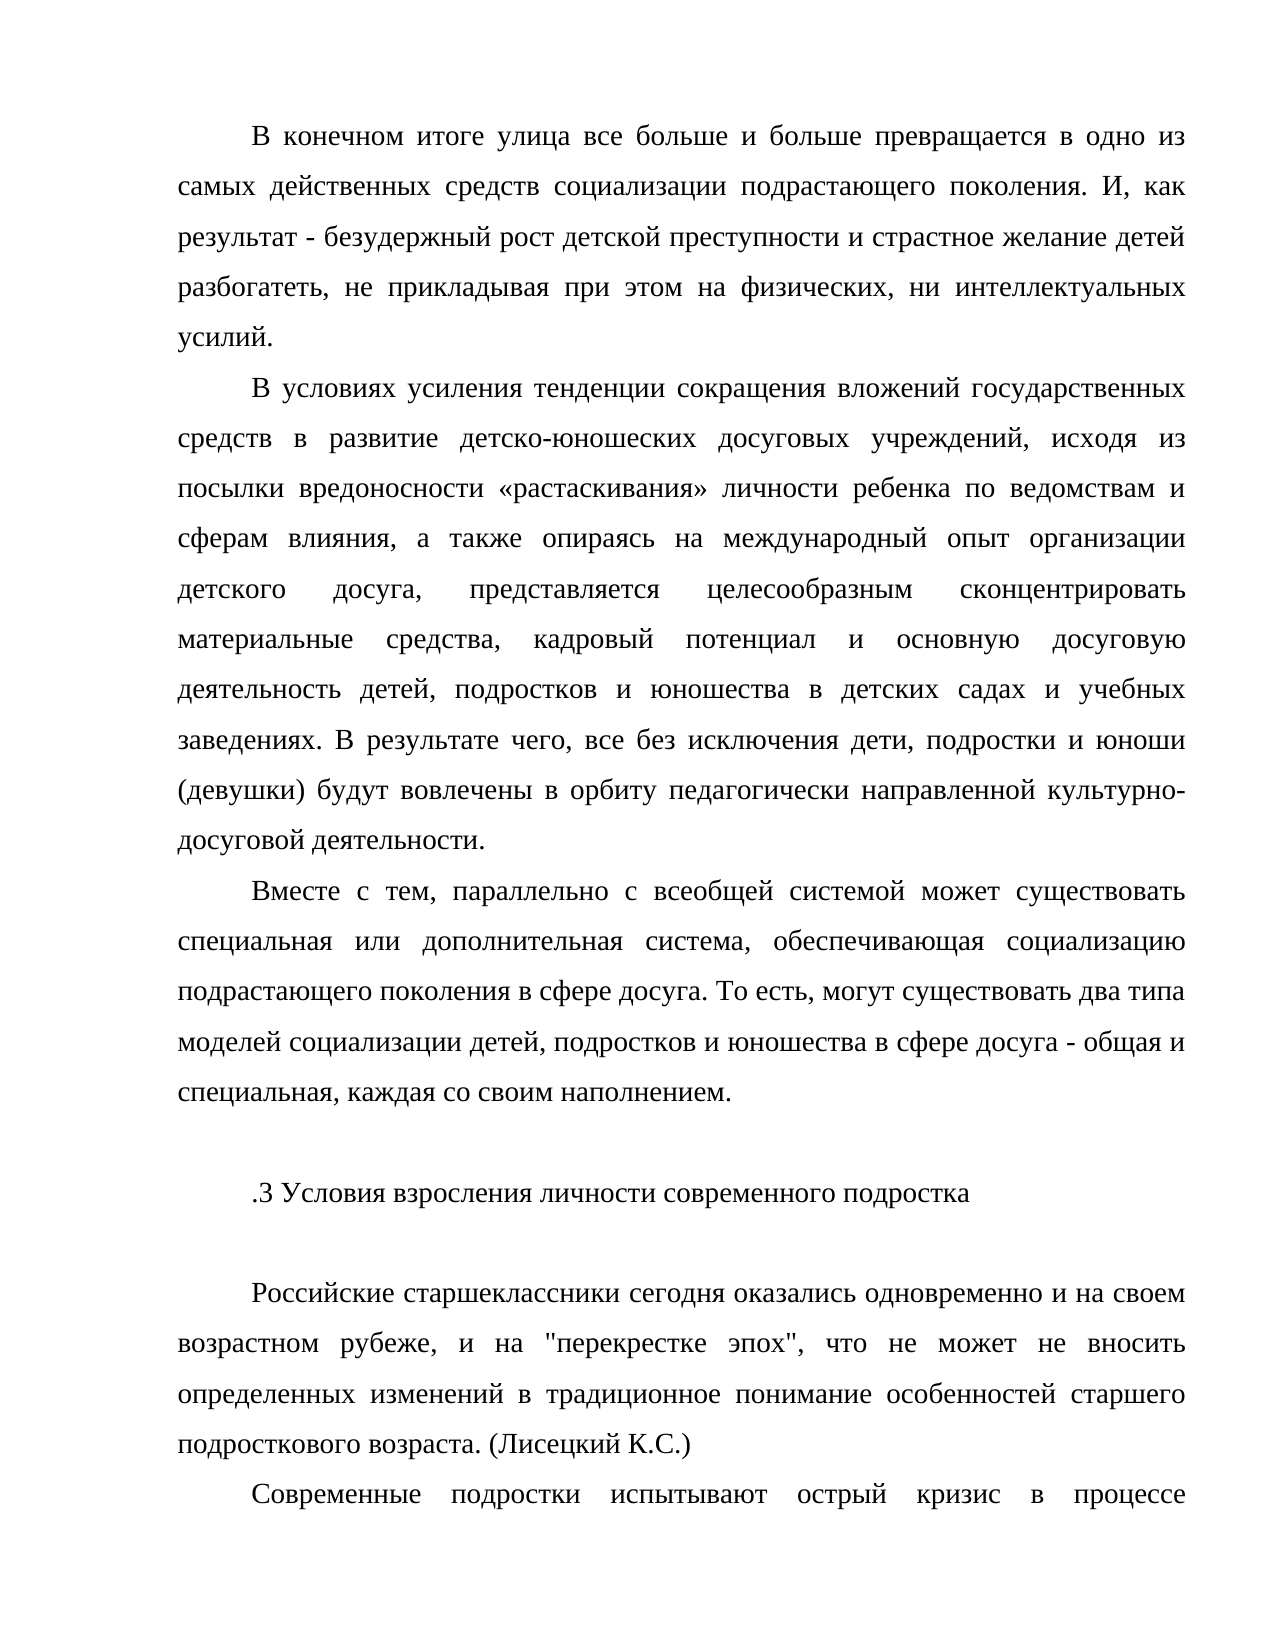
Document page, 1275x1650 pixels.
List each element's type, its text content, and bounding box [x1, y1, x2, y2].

text .3 Условия взросления личности современного подростка [177, 1175, 1186, 1208]
text Российские старшеклассники сегодня оказались одновременно и на своем возрастном рубеже, и на "перекрестке эпох", что не может не вносить определенных изменений в традиционное понимание особенностей старшего подросткового возраста. (Лисецкий К.С.) [177, 1275, 1186, 1460]
text Вместе с тем, параллельно с всеобщей системой может существовать специальная или дополнительная система, обеспечивающая социализацию подрастающего поколения в сфере досуга. То есть, могут существовать два типа моделей социализации детей, подростков и юношества в сфере досуга - общая и специальная, каждая со своим наполнением. [177, 873, 1186, 1108]
text В условиях усиления тенденции сокращения вложений государственных средств в развитие детско-юношеских досуговых учреждений, исходя из посылки вредоносности «растаскивания» личности ребенка по ведомствам и сферам влияния, а также опираясь на международный опыт организации детского досуга, представляется целесообразным сконцентрировать материальные средства, кадровый потенциал и основную досуговую деятельность детей, подростков и юношества в детских садах и учебных заведениях. В результате чего, все без исключения дети, подростки и юноши (девушки) будут вовлечены в орбиту педагогически направленной культурно-досуговой деятельности. [177, 370, 1186, 856]
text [177, 1477, 1186, 1510]
text В конечном итоге улица все больше и больше превращается в одно из самых действенных средств социализации подрастающего поколения. И, как результат - безудержный рост детской преступности и страстное желание детей разбогатеть, не прикладывая при этом на физических, ни интеллектуальных усилий. [177, 118, 1186, 353]
